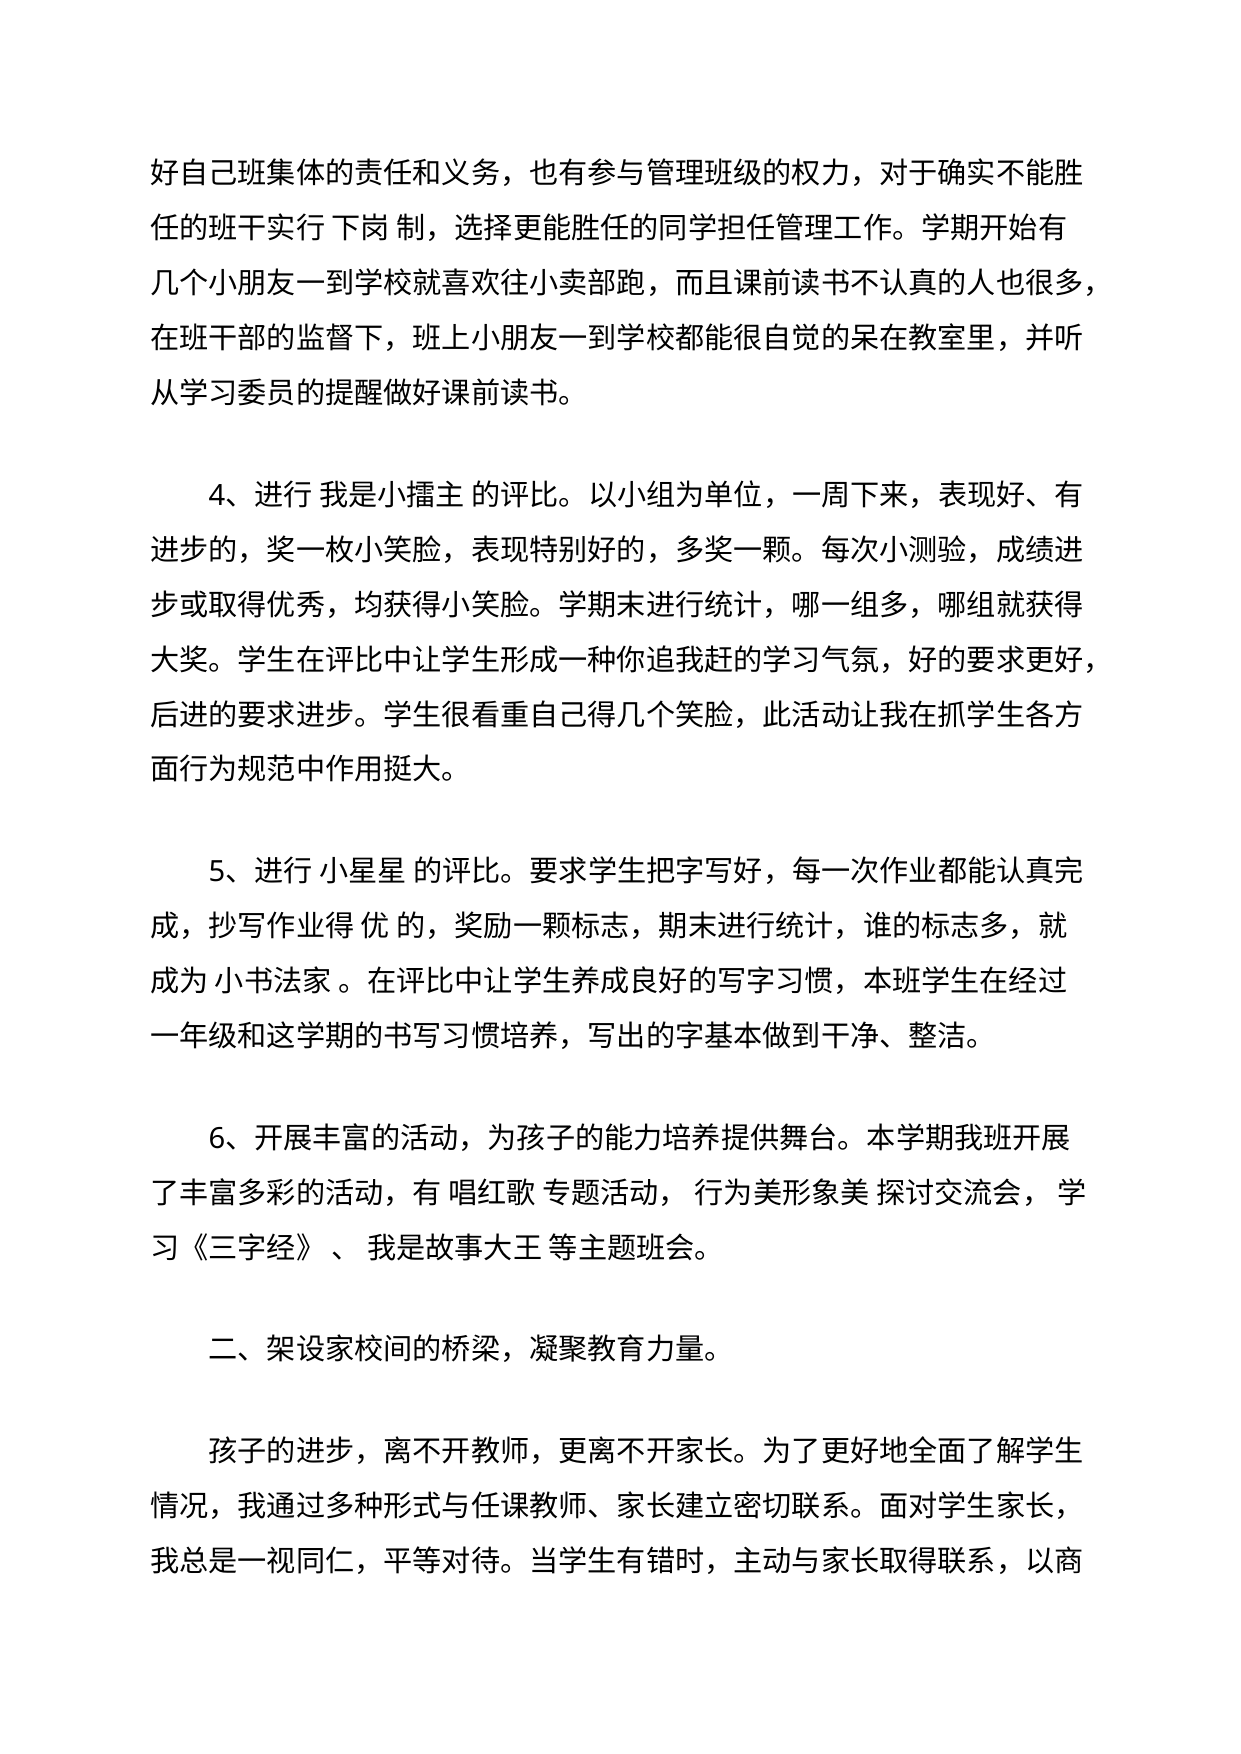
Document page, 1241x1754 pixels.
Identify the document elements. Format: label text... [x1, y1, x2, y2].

text 二、架设家校间的桥梁，凝聚教育力量。 [150, 1326, 1090, 1368]
text 5、进行 小星星 的评比。要求学生把字写好，每一次作业都能认真完成，抄写作业得 优 的，奖励一颗标志，期末进行统计，谁的标志多，就成为 小书法家 。在评比中让学生养成良好的写字习惯，本班学生在经过一年级和这学期的书写习惯培养，写出的字基本做到干净、整洁。 [150, 848, 1090, 1055]
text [150, 150, 1090, 412]
text 4、进行 我是小擂主 的评比。以小组为单位，一周下来，表现好、有进步的，奖一枚小笑脸，表现特别好的，多奖一颗。每次小测验，成绩进步或取得优秀，均获得小笑脸。学期末进行统计，哪一组多，哪组就获得大奖。学生在评比中让学生形成一种你追我赶的学习气氛，好的要求更好，后进的要求进步。学生很看重自己得几个笑脸，此活动让我在抓学生各方面行为规范中作用挺大。 [150, 471, 1090, 788]
text 6、开展丰富的活动，为孩子的能力培养提供舞台。本学期我班开展了丰富多彩的活动，有 唱红歌 专题活动， 行为美形象美 探讨交流会， 学习《三字经》 、 我是故事大王 等主题班会。 [150, 1114, 1090, 1266]
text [150, 1428, 1090, 1580]
